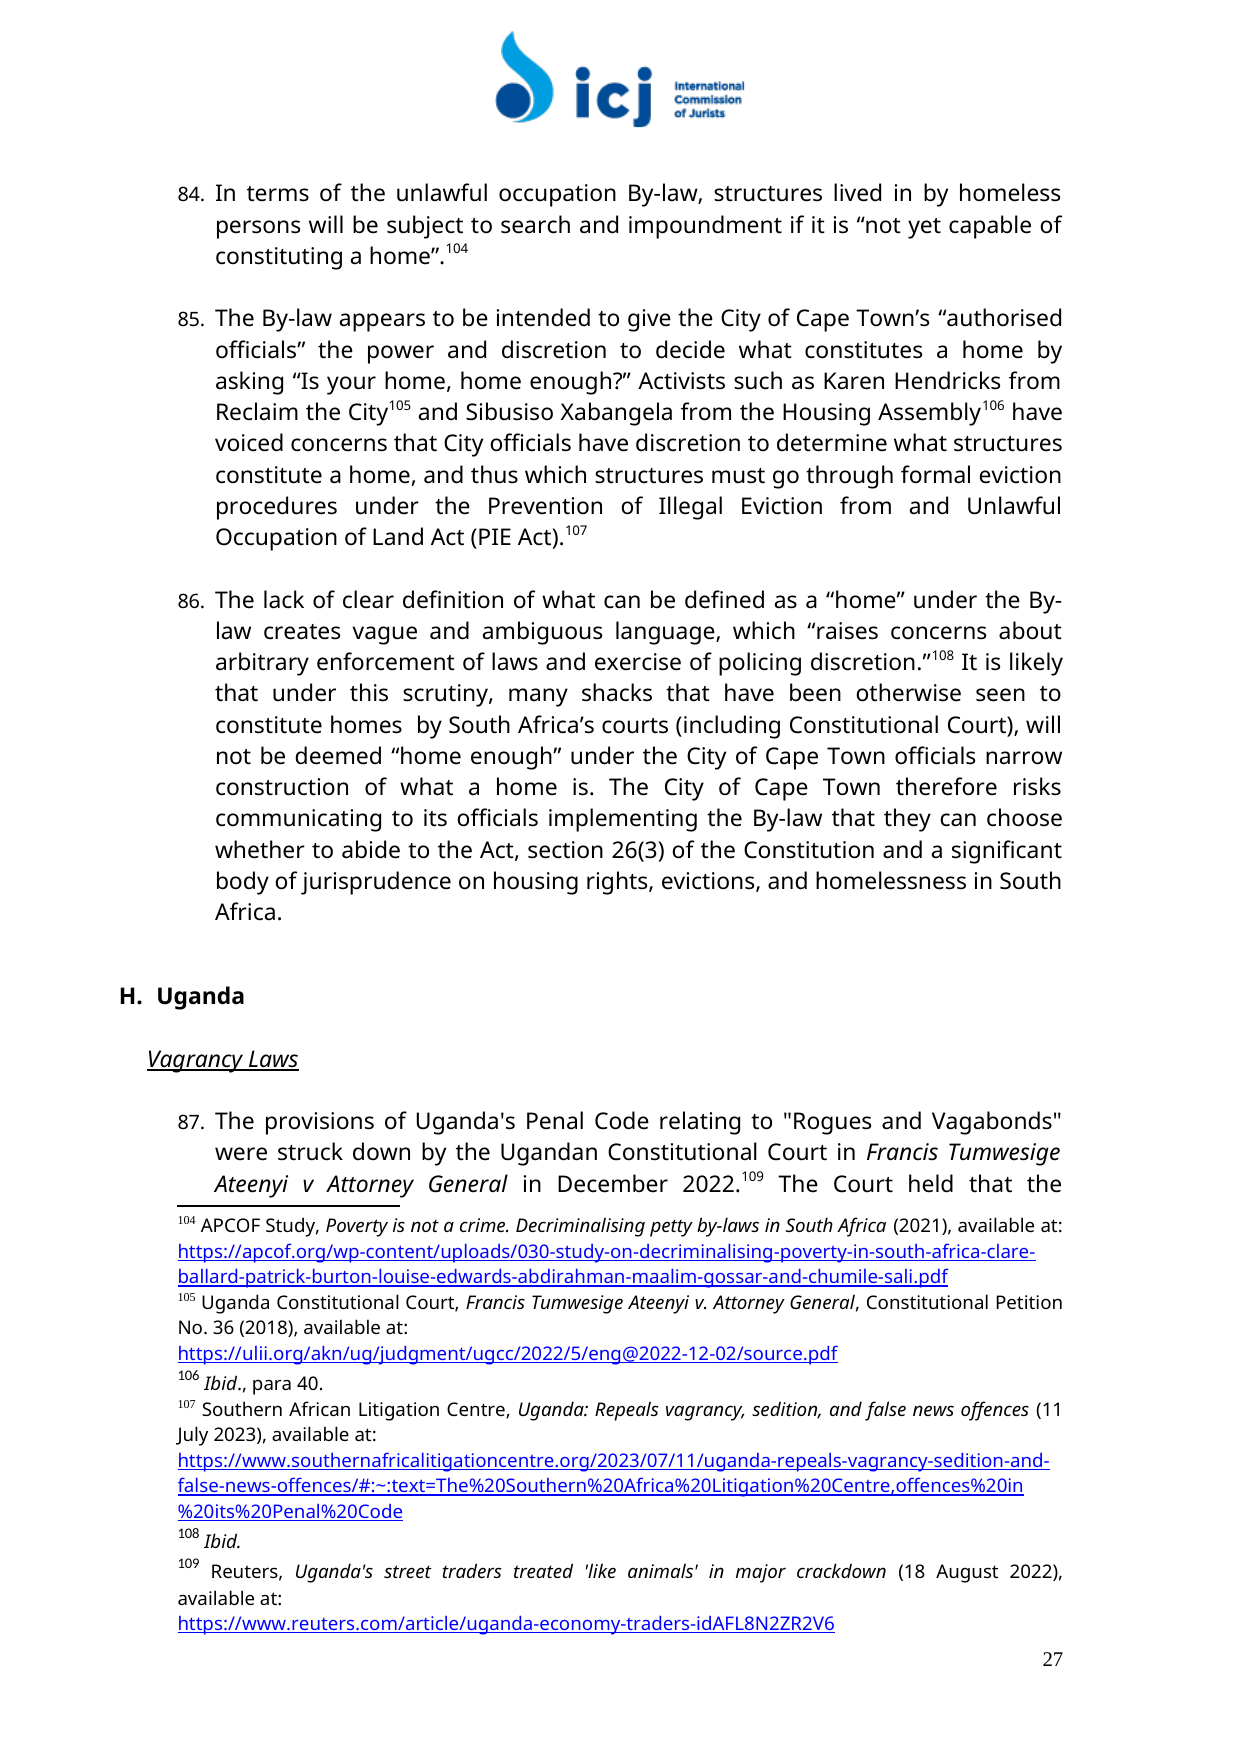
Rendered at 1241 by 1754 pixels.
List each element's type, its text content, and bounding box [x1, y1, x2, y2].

list The lack of clear definition of what can be defined as a “home” under the By-law creates vague and ambiguous language, which “raises concerns about arbitrary enforcement of laws and exercise of policing discretion.” It is likely that under this scrutiny, many shacks that have been otherwise seen to constitute homes by South Africa’s courts (including Constitutional Court), will not be deemed “home enough” under the City of Cape Town officials narrow construction of what a home is. The City of Cape Town therefore risks communicating to its officials implementing the By-law that they can choose whether to abide to the Act, section 26(3) of the Constitution and a significant body of jurisprudence on housing rights, evictions, and homelessness in South Africa. [177, 583, 1063, 927]
list In terms of the unlawful occupation By-law, structures lived in by homeless persons will be subject to search and impoundment if it is “not yet capable of constituting a home”. [177, 177, 1063, 271]
subtitle Uganda [118, 980, 1063, 1011]
list The provisions of Uganda's Penal Code relating to "Rogues and Vagabonds" were struck down by the Ugandan Constitutional Court in Francis Tumwesige Ateenyi v Attorney General in December 2022. The Court held that the provisions in question “are ambiguous, vague and too broad to amount to a precise definition of an offence”, and in violation of several constitutional rights. Subsequently, the laws in question were amended through the Uganda Law Revision (Miscellaneous Amendments) Act, 2023, by which Uganda repealed some of the rogue and vagabond, sedition, and false news offences in its Penal Code. [177, 1105, 1063, 1199]
list The By-law appears to be intended to give the City of Cape Town’s officials the power and discretion to decide what constitutes a home by asking “Is your home, home enough?” Activists such as Karen Hendricks from Reclaim the City and Sibusiso Xabangela from the Housing Assembly have voiced concerns that City officials have discretion to determine what structures constitute a home, and thus which structures must go through formal eviction procedures under the Prevention of Illegal Eviction from and Unlawful Occupation of Land Act (PIE Act). [177, 302, 1063, 552]
picture [494, 29, 747, 130]
subtitle Vagrancy Laws [147, 1042, 1063, 1074]
